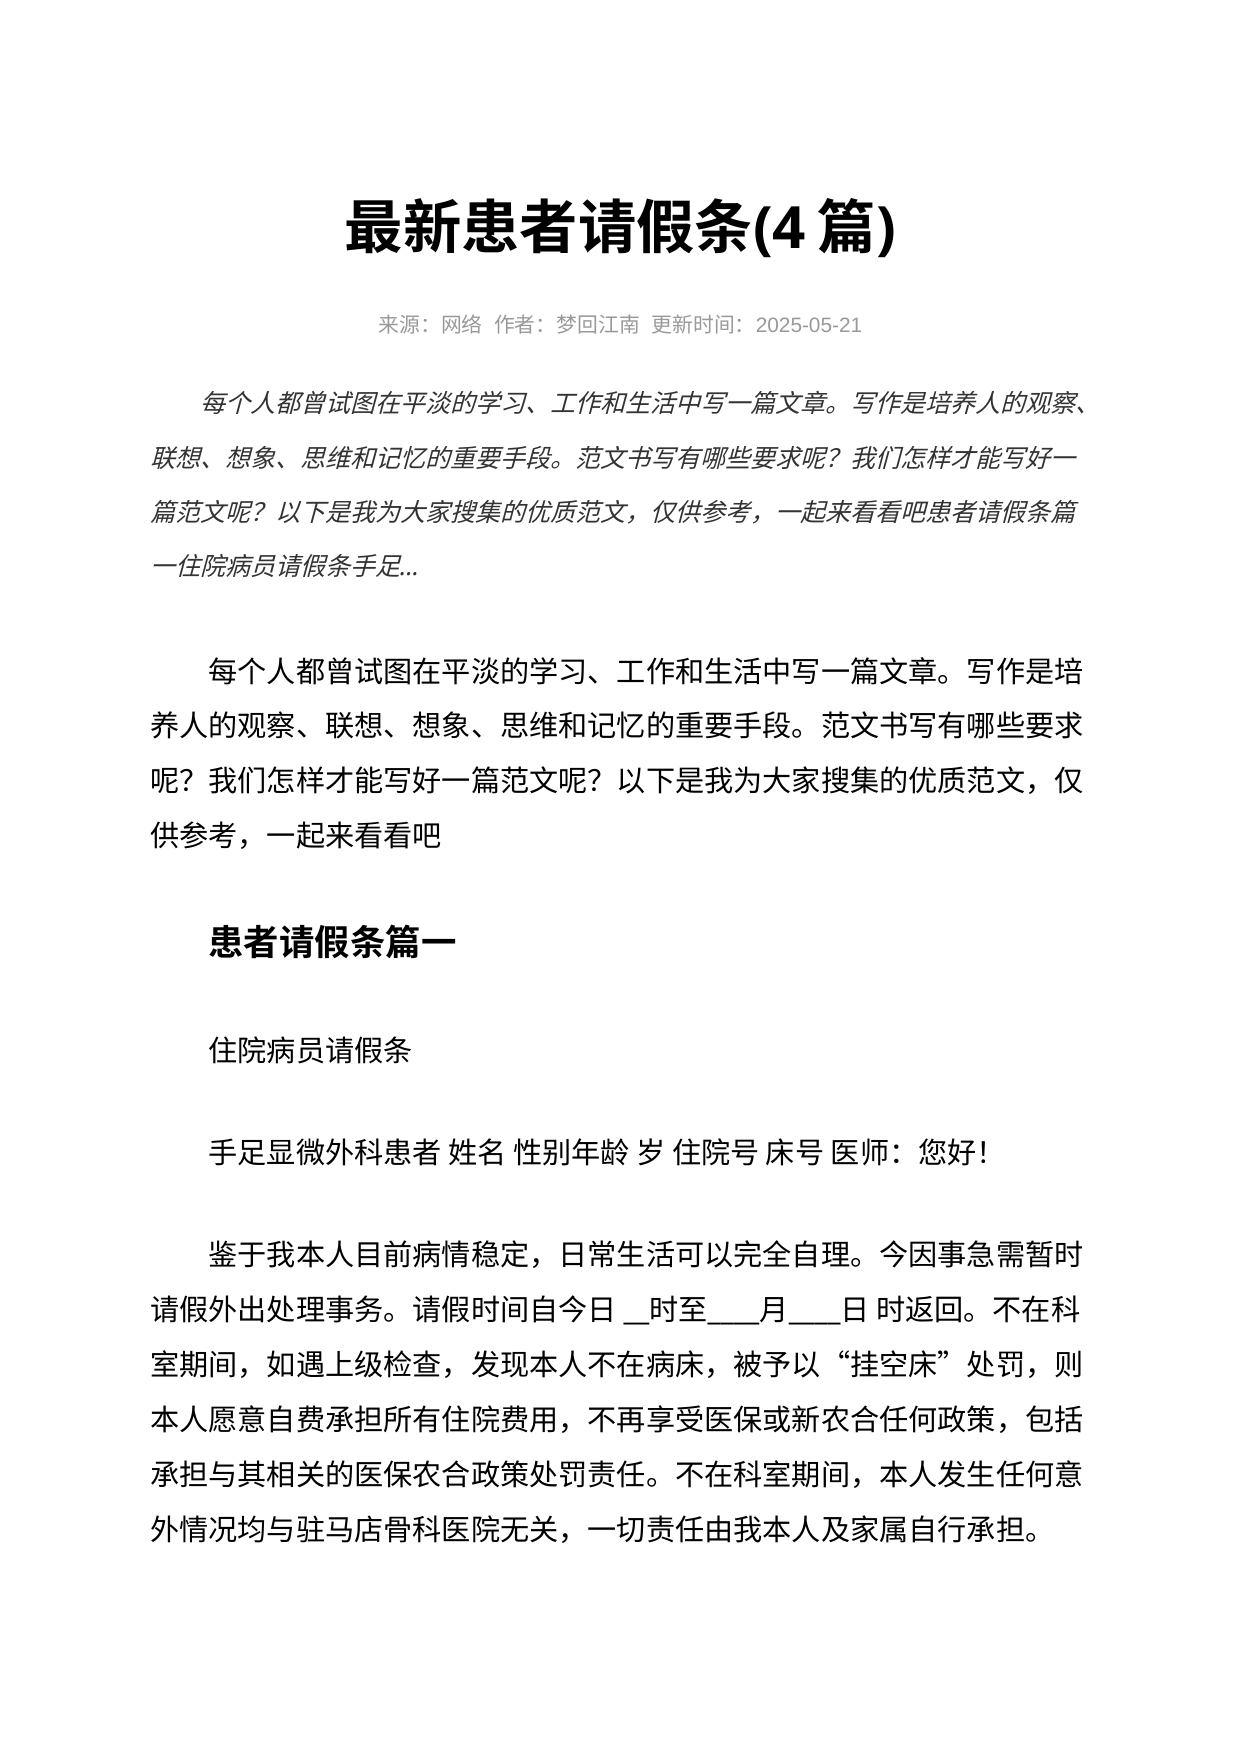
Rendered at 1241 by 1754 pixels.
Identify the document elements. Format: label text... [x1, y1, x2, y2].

text 每个人都曾试图在平淡的学习、工作和生活中写一篇文章。写作是培养人的观察、联想、想象、思维和记忆的重要手段。范文书写有哪些要求呢？我们怎样才能写好一篇范文呢？以下是我为大家搜集的优质范文，仅供参考，一起来看看吧患者请假条篇一住院病员请假条手足... [150, 384, 1090, 583]
text 鉴于我本人目前病情稳定，日常生活可以完全自理。今因事急需暂时请假外出处理事务。请假时间自今日 __时至____月____日 时返回。不在科室期间，如遇上级检查，发现本人不在病床，被予以“挂空床”处罚，则本人愿意自费承担所有住院费用，不再享受医保或新农合任何政策，包括承担与其相关的医保农合政策处罚责任。不在科室期间，本人发生任何意外情况均与驻马店骨科医院无关，一切责任由我本人及家属自行承担。 [150, 1232, 1090, 1548]
text 来源：网络 作者：梦回江南 更新时间：2025-05-21 [150, 313, 1090, 337]
text 手足显微外科患者 姓名 性别年龄 岁 住院号 床号 医师：您好！ [150, 1130, 1090, 1172]
text 每个人都曾试图在平淡的学习、工作和生活中写一篇文章。写作是培养人的观察、联想、想象、思维和记忆的重要手段。范文书写有哪些要求呢？我们怎样才能写好一篇范文呢？以下是我为大家搜集的优质范文，仅供参考，一起来看看吧 [150, 648, 1090, 855]
subtitle 最新患者请假条(4篇) [150, 181, 1090, 266]
text 患者请假条篇一 [150, 914, 1090, 966]
text 住院病员请假条 [150, 1028, 1090, 1070]
